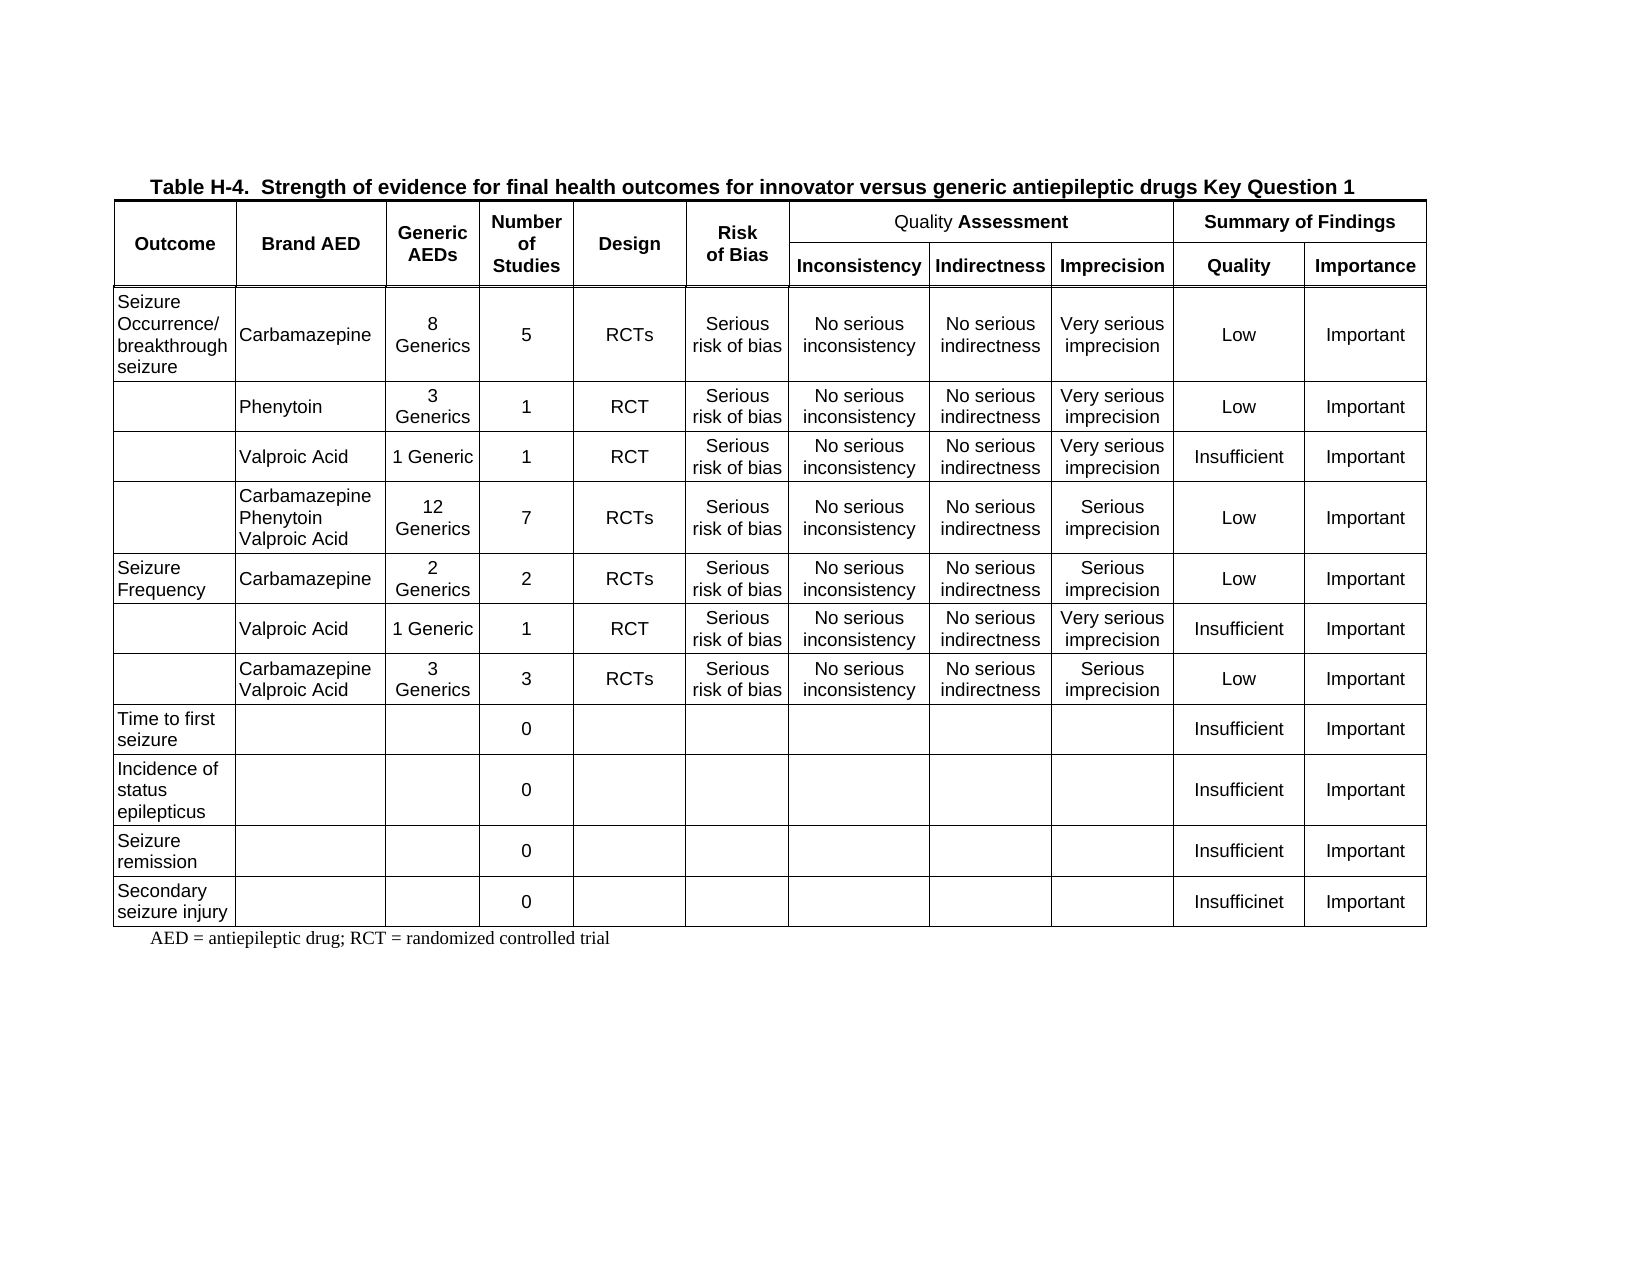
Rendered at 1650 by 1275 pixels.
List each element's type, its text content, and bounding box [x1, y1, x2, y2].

table_cell 1 [480, 382, 573, 431]
table_cell RCTs [574, 482, 685, 553]
table_cell [114, 482, 235, 553]
table_cell [236, 877, 385, 926]
table_cell Indirectness [930, 243, 1051, 285]
table_cell [789, 877, 929, 926]
table_cell [930, 877, 1051, 926]
table_cell Very serious imprecision [1052, 604, 1173, 653]
table_cell [686, 705, 788, 754]
table_header Summary of Findings [1174, 202, 1426, 242]
table_cell 2 [480, 554, 573, 603]
table_cell Important [1305, 554, 1426, 603]
table_cell [386, 877, 479, 926]
table_cell Carbamazepine Phenytoin Valproic Acid [236, 482, 385, 553]
table_cell Inconsistency [790, 243, 929, 285]
table_cell [686, 755, 788, 825]
table_cell [236, 705, 385, 754]
table_cell [789, 755, 929, 825]
table_cell 3 [480, 654, 573, 703]
table_cell No serious inconsistency [789, 554, 929, 603]
table_cell Important [1305, 288, 1426, 381]
table_cell RCTs [574, 288, 685, 381]
table_cell [574, 755, 685, 825]
table_cell Phenytoin [236, 382, 385, 431]
table_cell Secondary seizure injury [114, 877, 235, 926]
table_cell Low [1174, 288, 1304, 381]
table_cell Important [1305, 705, 1426, 754]
table_header Quality Assessment [790, 202, 1173, 242]
table_cell Serious risk of bias [686, 288, 788, 381]
table_cell Important [1305, 382, 1426, 431]
table_cell Insufficient [1174, 826, 1304, 876]
table_cell Serious risk of bias [686, 382, 788, 431]
table_cell [574, 705, 685, 754]
table_cell No serious indirectness [930, 288, 1051, 381]
table_cell RCTs [574, 654, 685, 703]
table_cell Serious risk of bias [686, 604, 788, 653]
table_cell Valproic Acid [236, 432, 385, 481]
table_cell Valproic Acid [236, 604, 385, 653]
table_cell [386, 826, 479, 876]
table_cell No serious inconsistency [789, 654, 929, 703]
table_cell Seizure remission [114, 826, 235, 876]
table_cell Insufficient [1174, 432, 1304, 481]
table_cell 2 Generics [386, 554, 479, 603]
table_cell 7 [480, 482, 573, 553]
table_cell Low [1174, 382, 1304, 431]
table_cell [114, 382, 235, 431]
title Table H-4. Strength of evidence for final health outcomes for innovator versus generic antiepileptic drugs Key Question 1 [150, 175, 1500, 199]
table_cell [114, 654, 235, 703]
table_cell Insufficient [1174, 755, 1304, 825]
table_cell Serious imprecision [1052, 654, 1173, 703]
table_cell Serious imprecision [1052, 482, 1173, 553]
table_cell [574, 877, 685, 926]
table_cell Important [1305, 654, 1426, 703]
table_cell [789, 826, 929, 876]
table_cell Serious imprecision [1052, 554, 1173, 603]
table_cell Low [1174, 554, 1304, 603]
table_header Design [574, 202, 686, 285]
table_cell 3 Generics [386, 382, 479, 431]
table_header Generic AEDs [387, 202, 479, 285]
table_cell Importance [1305, 243, 1426, 285]
table_cell Incidence of status epilepticus [114, 755, 235, 825]
table_cell 0 [480, 877, 573, 926]
table_cell [574, 826, 685, 876]
table_cell Quality [1174, 243, 1304, 285]
table_cell No serious indirectness [930, 482, 1051, 553]
table_cell [386, 705, 479, 754]
table_cell 1 Generic [386, 432, 479, 481]
table_cell [1052, 705, 1173, 754]
table_cell 0 [480, 755, 573, 825]
table_cell 1 Generic [386, 604, 479, 653]
table_cell [114, 604, 235, 653]
table_header Outcome [115, 202, 236, 285]
text AED = antiepileptic drug; RCT = randomized controlled trial [150, 927, 1500, 948]
table_cell Time to first seizure [114, 705, 235, 754]
table_cell Important [1305, 755, 1426, 825]
table_cell RCT [574, 432, 685, 481]
table_cell Serious risk of bias [686, 482, 788, 553]
table_cell Important [1305, 432, 1426, 481]
table_cell No serious indirectness [930, 654, 1051, 703]
table_cell Carbamazepine Valproic Acid [236, 654, 385, 703]
table_cell 0 [480, 705, 573, 754]
table_cell 1 [480, 604, 573, 653]
table_cell Serious risk of bias [686, 554, 788, 603]
table_cell [236, 826, 385, 876]
table_cell [930, 705, 1051, 754]
table_cell Important [1305, 482, 1426, 553]
table_cell 8 Generics [386, 288, 479, 381]
table_cell Important [1305, 877, 1426, 926]
table_cell No serious indirectness [930, 382, 1051, 431]
table_cell 0 [480, 826, 573, 876]
table_cell No serious inconsistency [789, 604, 929, 653]
table_cell 3 Generics [386, 654, 479, 703]
table_cell Very serious imprecision [1052, 382, 1173, 431]
table_cell RCT [574, 604, 685, 653]
table_cell [686, 826, 788, 876]
table_cell 1 [480, 432, 573, 481]
table_cell [930, 826, 1051, 876]
table_cell RCTs [574, 554, 685, 603]
table_cell [1052, 755, 1173, 825]
table_cell [114, 432, 235, 481]
table_cell Very serious imprecision [1052, 288, 1173, 381]
table_cell Imprecision [1052, 243, 1173, 285]
table_cell [386, 755, 479, 825]
table_header Number of Studies [480, 202, 573, 285]
table_cell No serious inconsistency [789, 482, 929, 553]
table_cell Low [1174, 482, 1304, 553]
table_cell RCT [574, 382, 685, 431]
table_cell Very serious imprecision [1052, 432, 1173, 481]
table_cell [930, 755, 1051, 825]
table_cell [236, 755, 385, 825]
table_cell No serious inconsistency [789, 382, 929, 431]
table_cell Insufficient [1174, 705, 1304, 754]
table_cell 5 [480, 288, 573, 381]
table_header Brand AED [237, 202, 386, 285]
table_cell Low [1174, 654, 1304, 703]
table_cell Important [1305, 826, 1426, 876]
table_cell Insufficient [1174, 604, 1304, 653]
table_cell Seizure Occurrence/ breakthrough seizure [114, 288, 235, 381]
table_cell Serious risk of bias [686, 654, 788, 703]
table_cell Serious risk of bias [686, 432, 788, 481]
table_cell 12 Generics [386, 482, 479, 553]
table_cell No serious inconsistency [789, 432, 929, 481]
table_cell [1052, 877, 1173, 926]
table_cell Insufficinet [1174, 877, 1304, 926]
table_cell Important [1305, 604, 1426, 653]
table_cell [789, 705, 929, 754]
table_header Risk of Bias [687, 202, 789, 285]
table_cell No serious indirectness [930, 554, 1051, 603]
table_cell [1052, 826, 1173, 876]
table_cell Carbamazepine [236, 288, 385, 381]
table_cell [686, 877, 788, 926]
table_cell No serious indirectness [930, 432, 1051, 481]
table_cell No serious inconsistency [789, 288, 929, 381]
table_cell Carbamazepine [236, 554, 385, 603]
table_cell Seizure Frequency [114, 554, 235, 603]
table_cell No serious indirectness [930, 604, 1051, 653]
